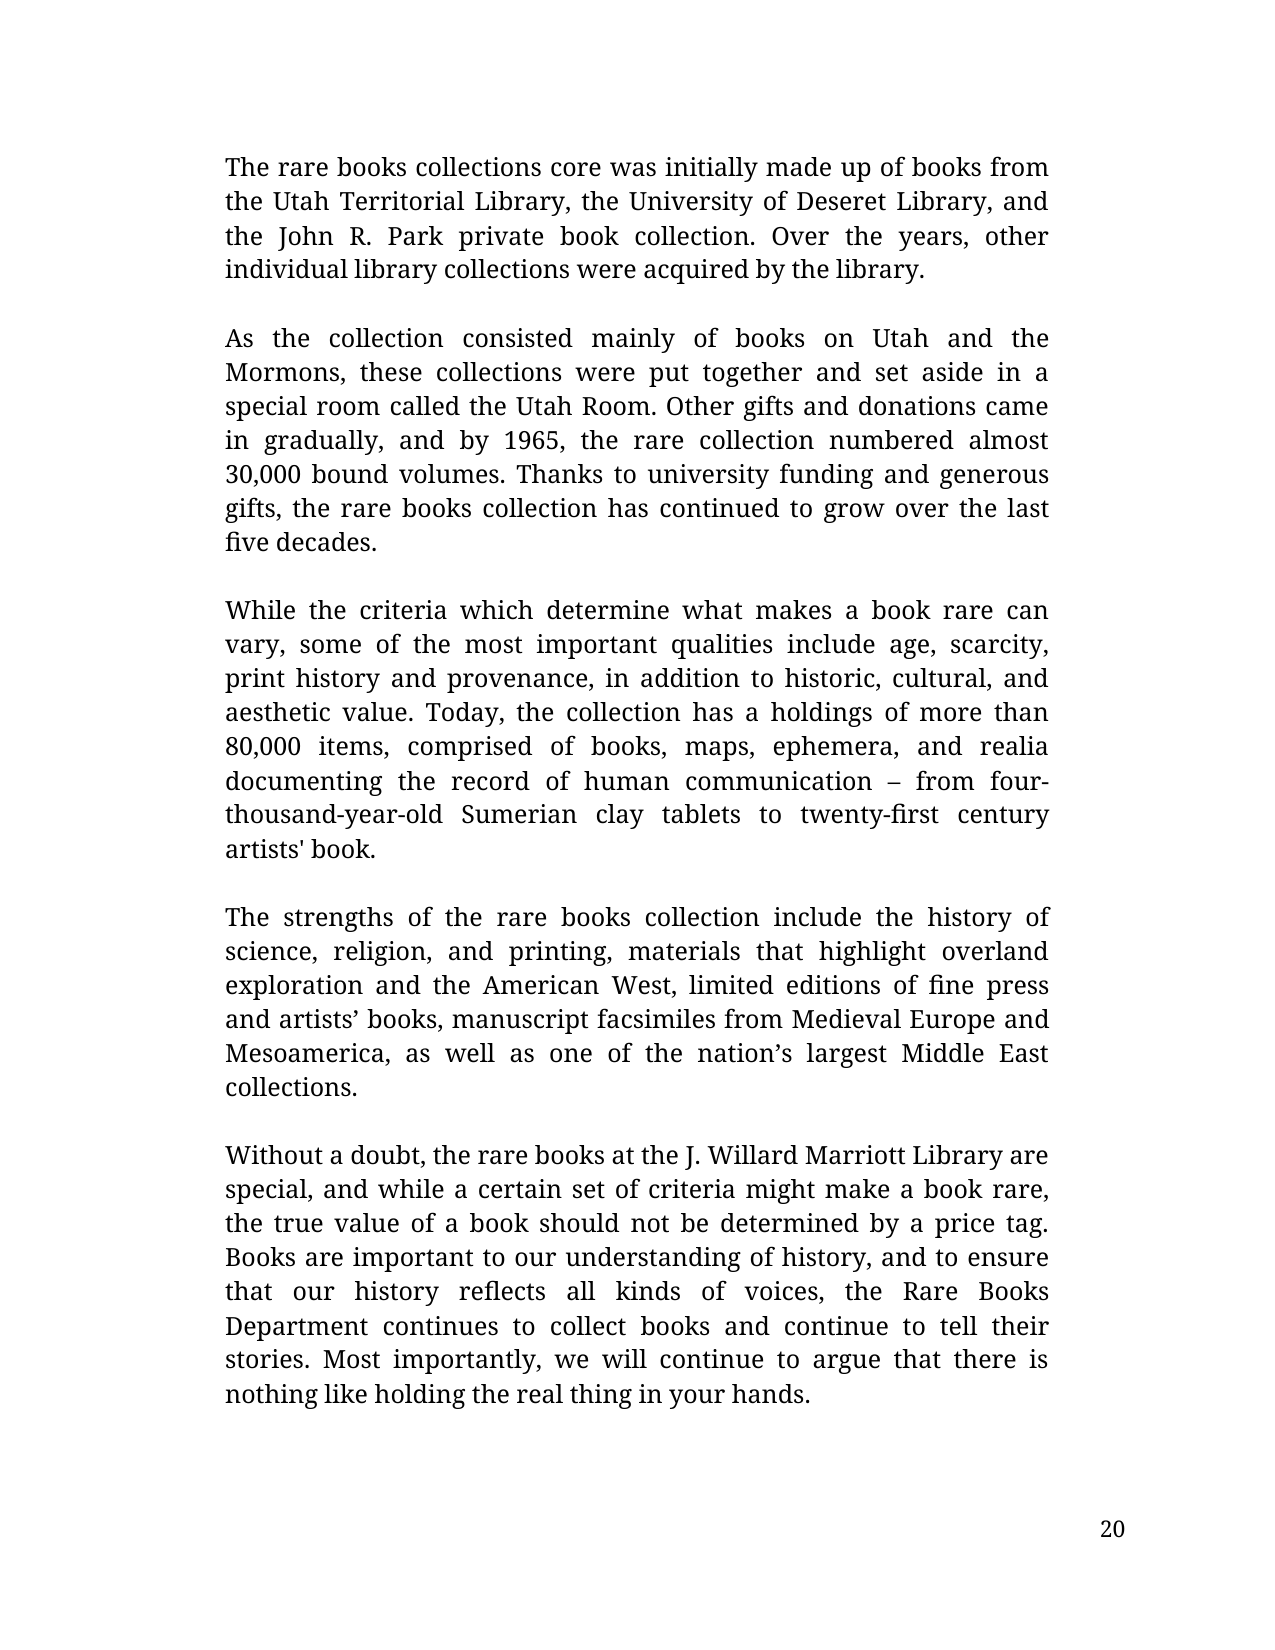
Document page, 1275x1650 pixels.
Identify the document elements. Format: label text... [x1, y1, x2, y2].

text While the criteria which determine what makes a book rare can vary, some of the most important qualities include age, scarcity, print history and provenance, in addition to historic, cultural, and aesthetic value. Today, the collection has a holdings of more than 80,000 items, comprised of books, maps, ephemera, and realia documenting the record of human communication – from four-thousand-year-old Sumerian clay tablets to twenty-first century artists' book. [225, 593, 1050, 865]
text As the collection consisted mainly of books on Utah and the Mormons, these collections were put together and set aside in a special room called the Utah Room. Other gifts and donations came in gradually, and by 1965, the rare collection numbered almost 30,000 bound volumes. Thanks to university funding and generous gifts, the rare books collection has continued to grow over the last five decades. [225, 320, 1050, 559]
text Without a doubt, the rare books at the J. Willard Marriott Library are special, and while a certain set of criteria might make a book rare, the true value of a book should not be determined by a price tag. Books are important to our understanding of history, and to ensure that our history reflects all kinds of voices, the Rare Books Department continues to collect books and continue to tell their stories. Most importantly, we will continue to argue that there is nothing like holding the real thing in your hands. [225, 1138, 1050, 1410]
text The strengths of the rare books collection include the history of science, religion, and printing, materials that highlight overland exploration and the American West, limited editions of fine press and artists’ books, manuscript facsimiles from Medieval Europe and Mesoamerica, as well as one of the nation’s largest Middle East collections. [225, 899, 1050, 1104]
text The rare books collections core was initially made up of books from the Utah Territorial Library, the University of Deseret Library, and the John R. Park private book collection. Over the years, other individual library collections were acquired by the library. [225, 150, 1050, 286]
